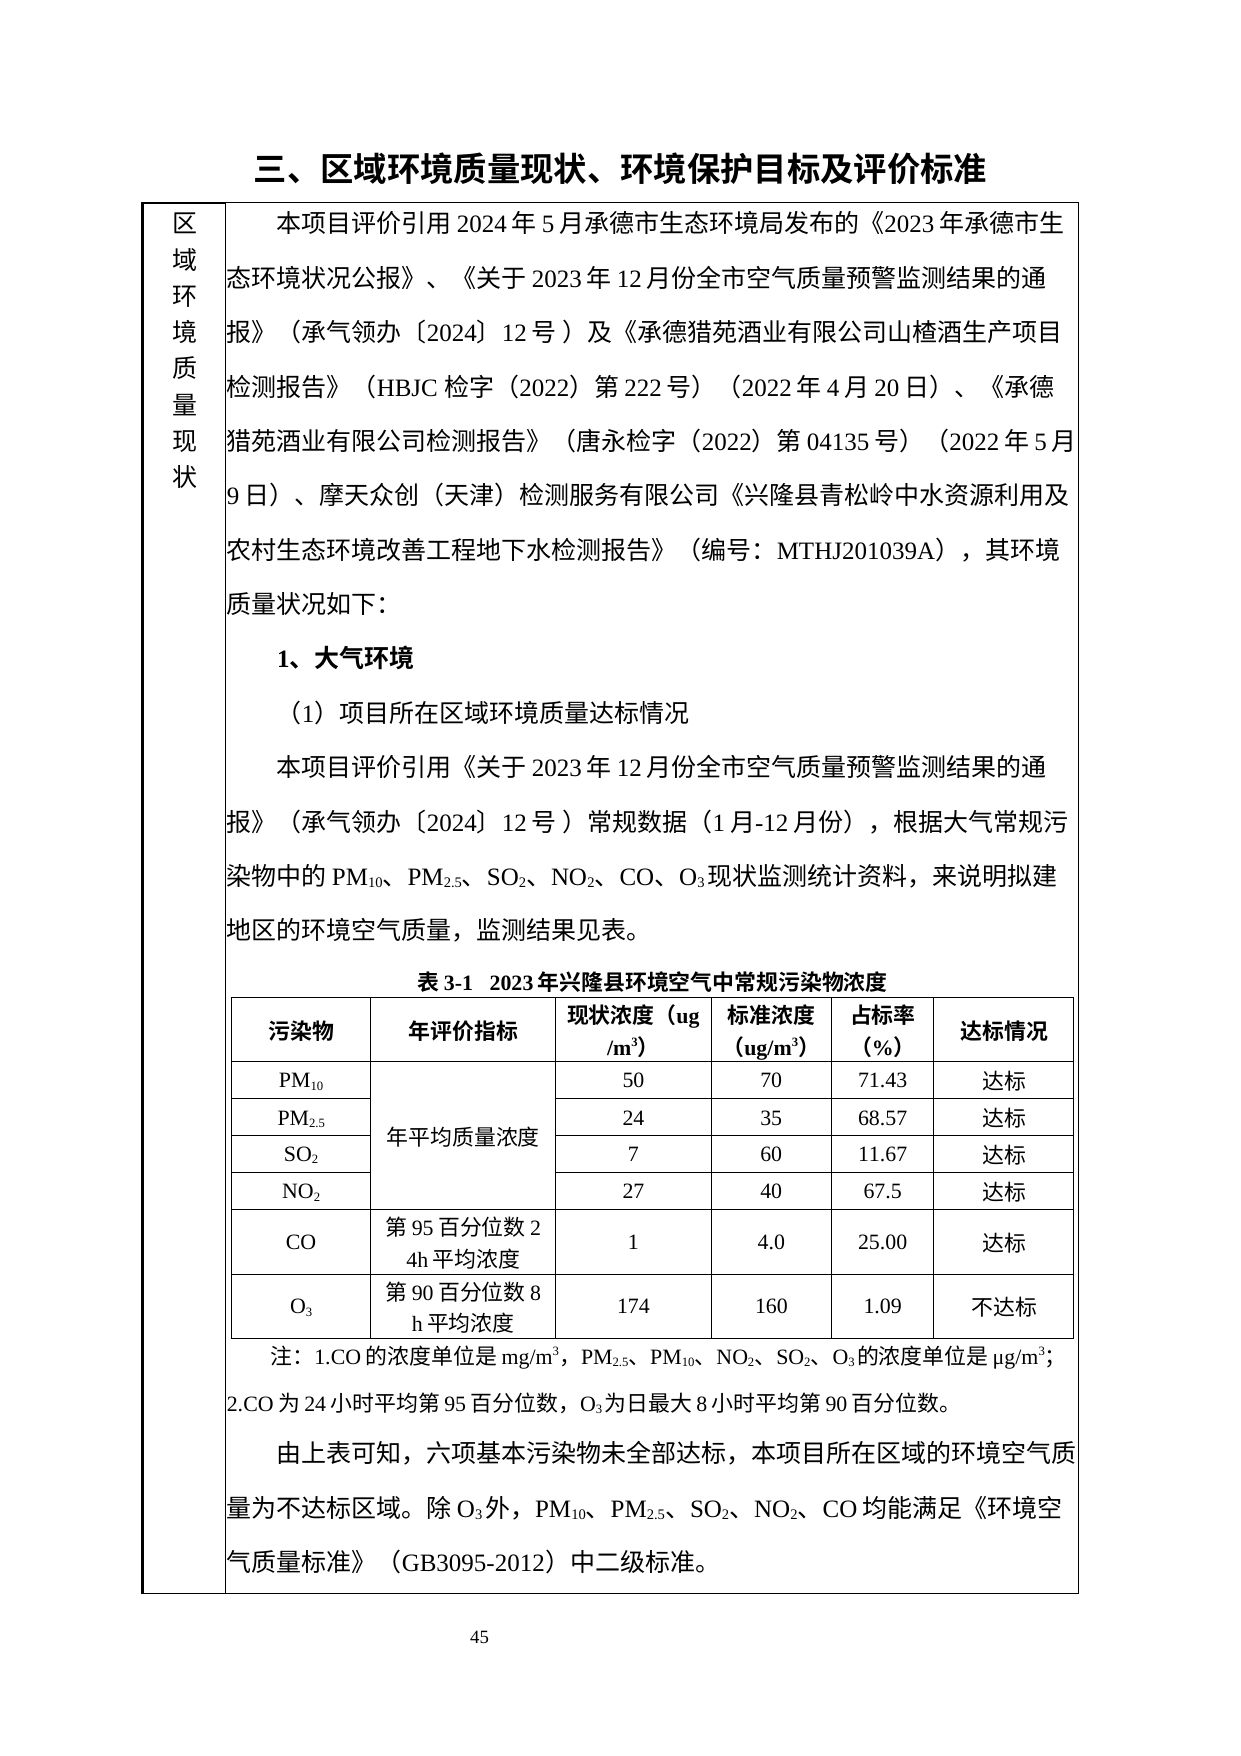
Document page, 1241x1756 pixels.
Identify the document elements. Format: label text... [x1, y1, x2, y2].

table_header 区 域 环 境 质 量 现 状 [144, 204, 225, 1593]
subtitle 三、区域环境质量现状、环境保护目标及评价标准 [130, 148, 1110, 189]
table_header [226, 203, 1078, 1593]
